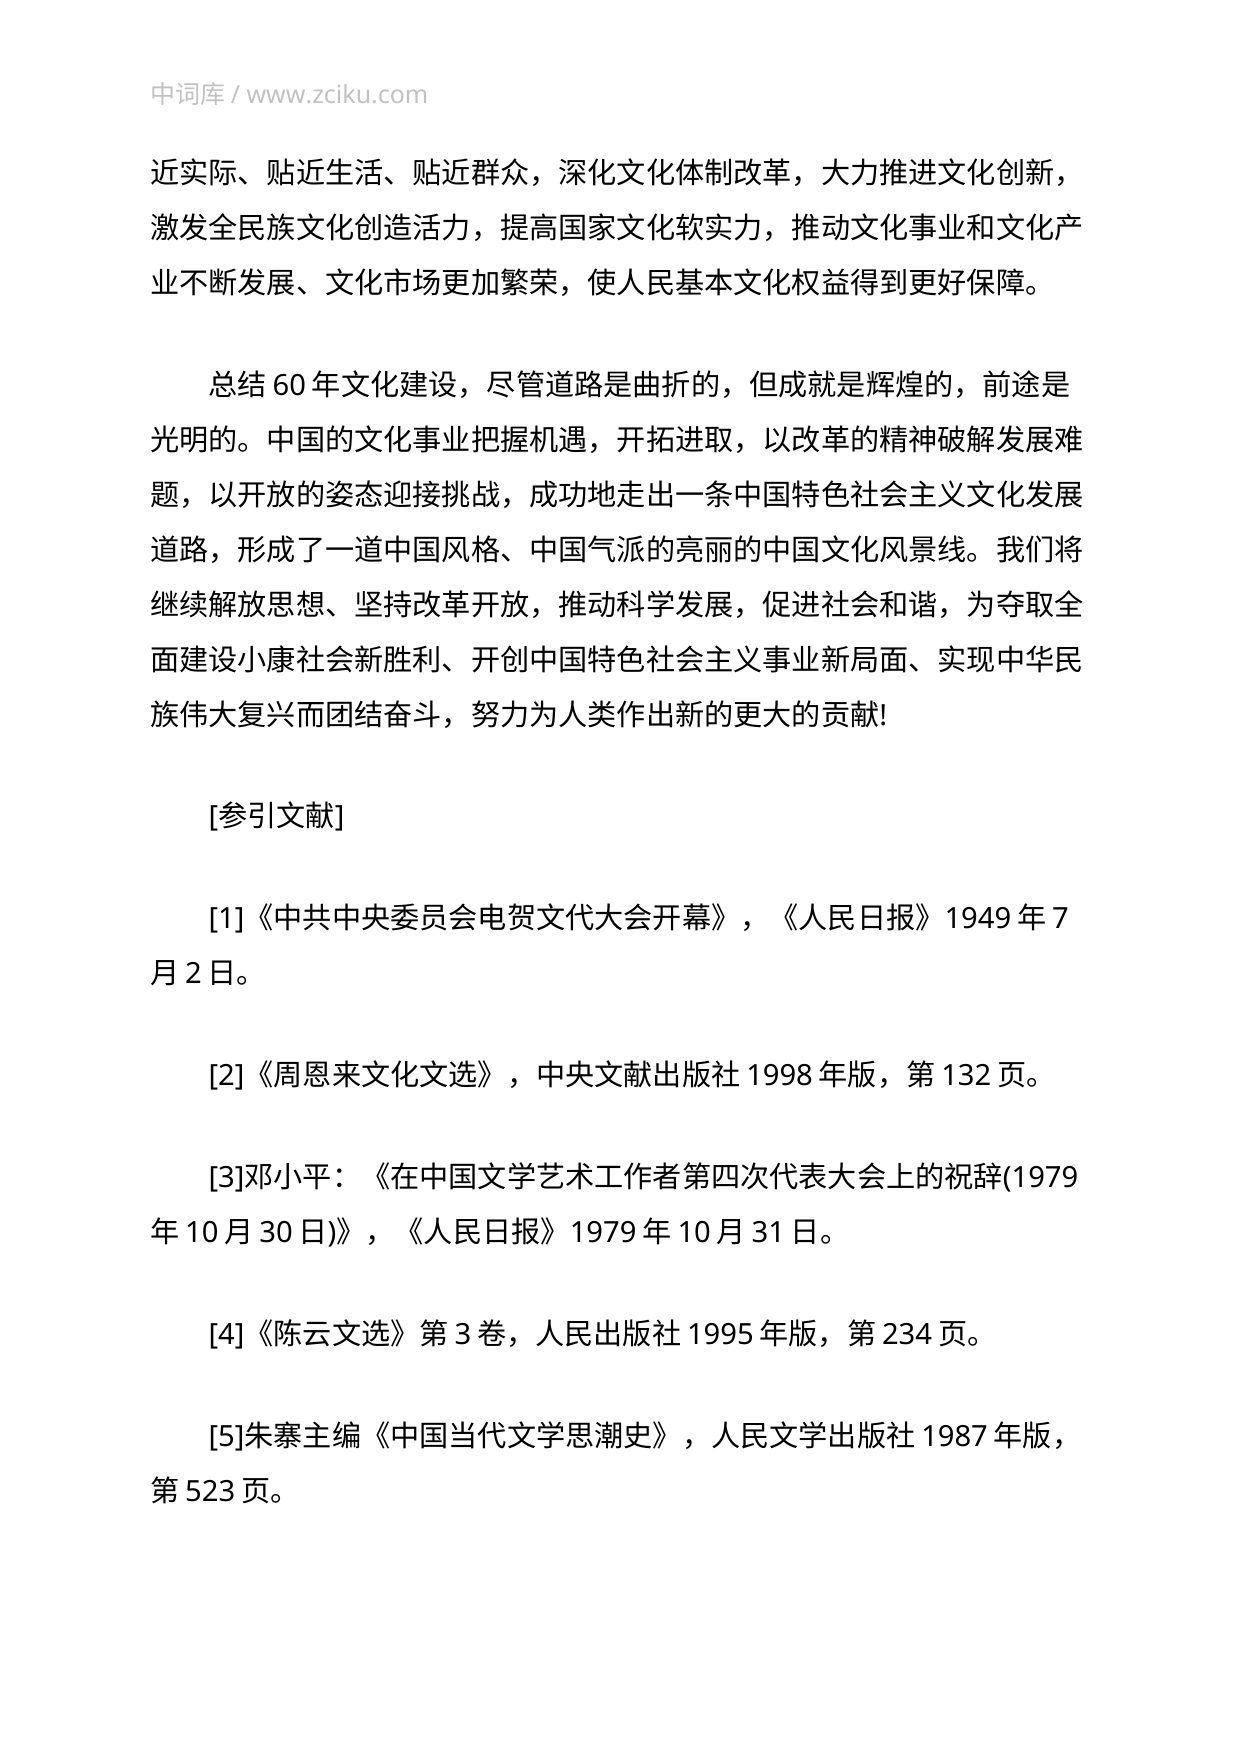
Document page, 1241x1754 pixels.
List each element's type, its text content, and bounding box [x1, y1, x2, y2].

text [5]朱寨主编《中国当代文学思潮史》，人民文学出版社1987年版，第523页。 [150, 1413, 1090, 1510]
text 总结60年文化建设，尽管道路是曲折的，但成就是辉煌的，前途是光明的。中国的文化事业把握机遇，开拓进取，以改革的精神破解发展难题，以开放的姿态迎接挑战，成功地走出一条中国特色社会主义文化发展道路，形成了一道中国风格、中国气派的亮丽的中国文化风景线。我们将继续解放思想、坚持改革开放，推动科学发展，促进社会和谐，为夺取全面建设小康社会新胜利、开创中国特色社会主义事业新局面、实现中华民族伟大复兴而团结奋斗，努力为人类作出新的更大的贡献! [150, 362, 1090, 733]
text [2]《周恩来文化文选》，中央文献出版社1998年版，第132页。 [150, 1052, 1090, 1094]
text [参引文献] [150, 793, 1090, 835]
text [150, 150, 1090, 302]
text [1]《中共中央委员会电贺文代大会开幕》，《人民日报》1949年7月2日。 [150, 895, 1090, 992]
text [4]《陈云文选》第3卷，人民出版社1995年版，第234页。 [150, 1311, 1090, 1353]
text [3]邓小平：《在中国文学艺术工作者第四次代表大会上的祝辞(1979年10月30日)》，《人民日报》1979年10月31日。 [150, 1154, 1090, 1251]
